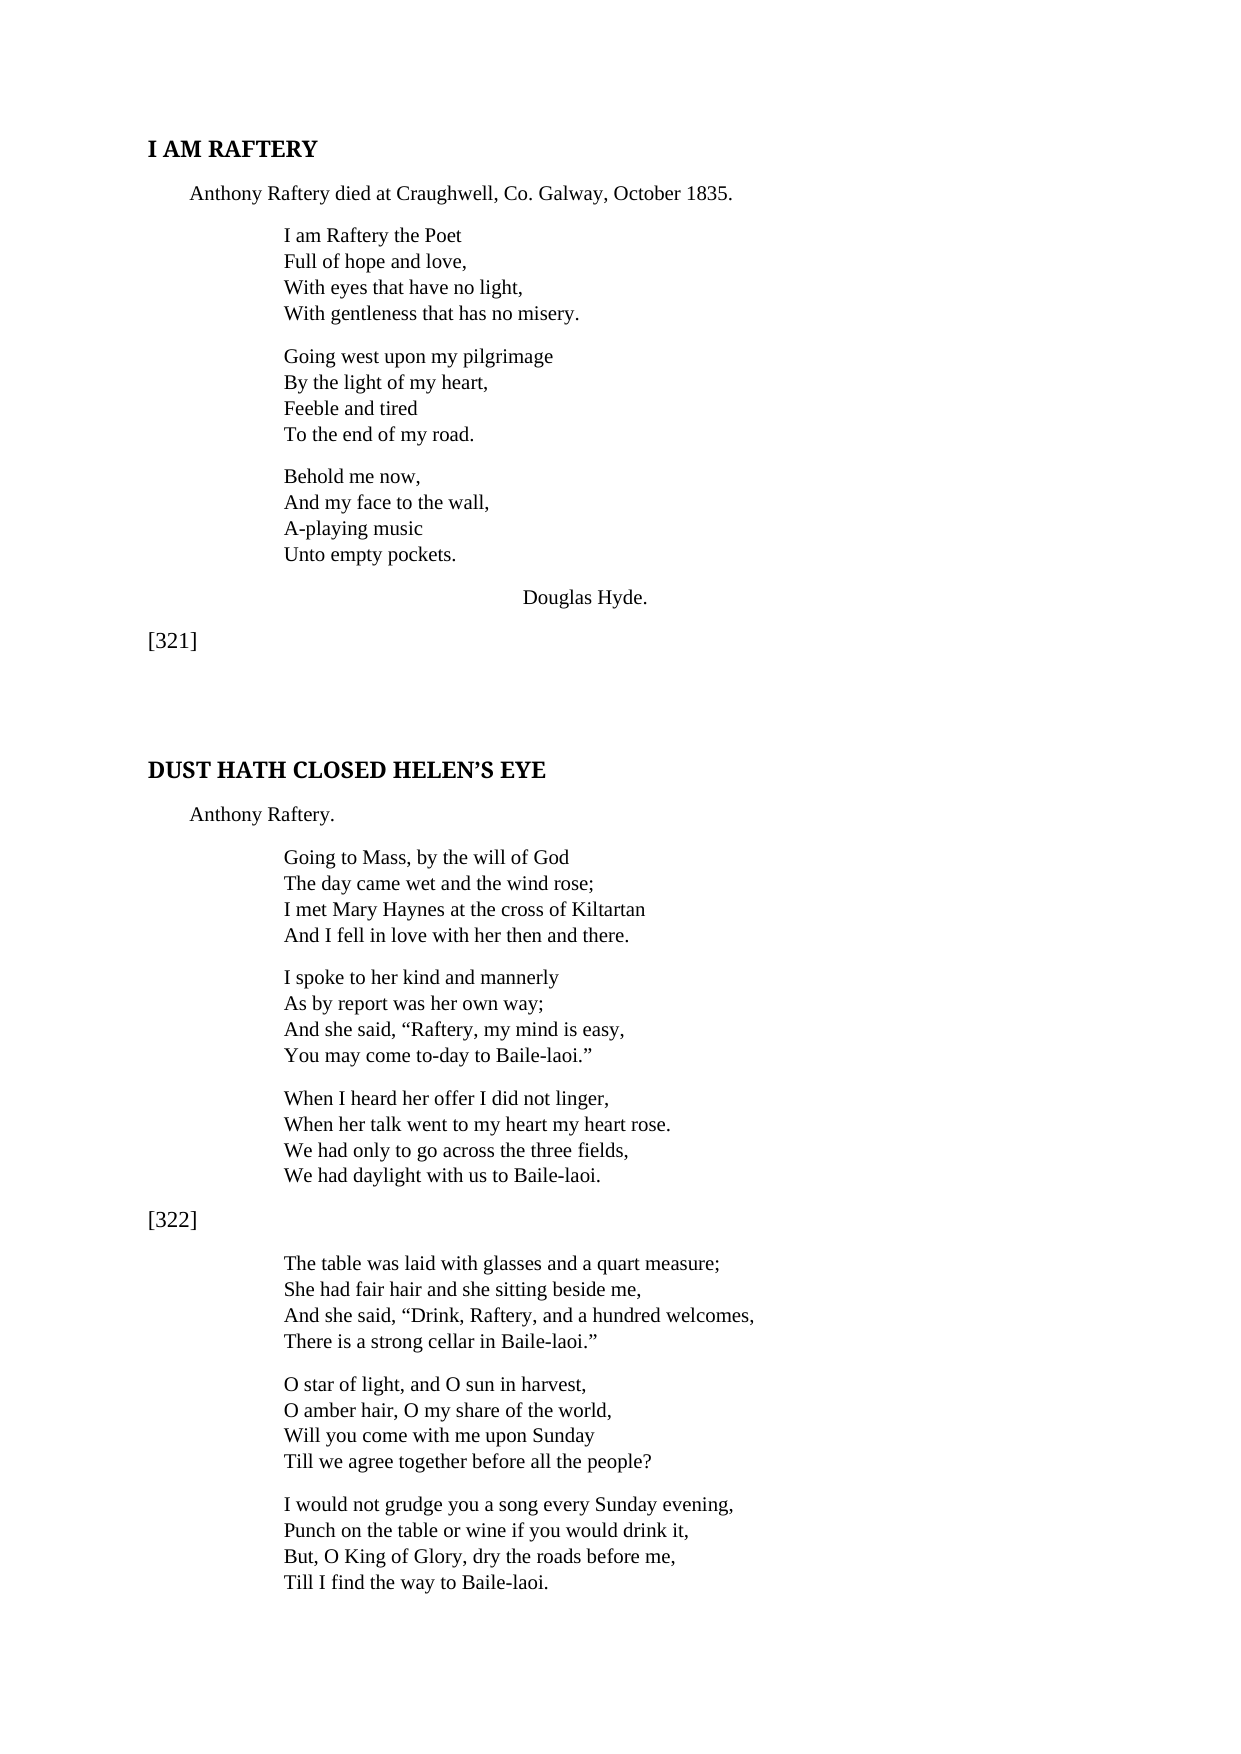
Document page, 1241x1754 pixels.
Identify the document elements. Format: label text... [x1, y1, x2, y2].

text When I heard her offer I did not linger, When her talk went to my heart my heart rose. We had only to go across the three fields, We had daylight with us to Baile-laoi. [283, 1086, 1010, 1187]
text Anthony Raftery. [189, 802, 1010, 826]
subtitle DUST HATH CLOSED HELEN’S EYE [148, 754, 1092, 786]
text [321] [148, 627, 1092, 654]
text Anthony Raftery died at Craughwell, Co. Galway, October 1835. [189, 181, 1010, 205]
text Going to Mass, by the will of God The day came wet and the wind rose; I met Mary Haynes at the cross of Kiltartan And I fell in love with her then and there. [283, 845, 1010, 947]
text I spoke to her kind and mannerly As by report was her own way; And she said, “Raftery, my mind is easy, You may come to-day to Baile-laoi.” [283, 965, 1010, 1067]
subtitle I AM RAFTERY [148, 133, 1092, 164]
text Douglas Hyde. [508, 585, 1010, 609]
text Going west upon my pilgrimage By the light of my heart, Feeble and tired To the end of my road. [283, 344, 1010, 446]
text The table was laid with glasses and a quart measure; She had fair hair and she sitting beside me, And she said, “Drink, Raftery, and a hundred welcomes, There is a strong cellar in Baile-laoi.” [283, 1251, 1010, 1353]
text I am Raftery the Poet Full of hope and love, With eyes that have no light, With gentleness that has no misery. [283, 223, 1010, 325]
text I would not grudge you a song every Sunday evening, Punch on the table or wine if you would drink it, But, O King of Glory, dry the roads before me, Till I find the way to Baile-laoi. [283, 1492, 1010, 1594]
text [322] [148, 1206, 1092, 1232]
text O star of light, and O sun in harvest, O amber hair, O my share of the world, Will you come with me upon Sunday Till we agree together before all the people? [283, 1372, 1010, 1473]
text Behold me now, And my face to the wall, A-playing music Unto empty pockets. [283, 464, 1010, 566]
